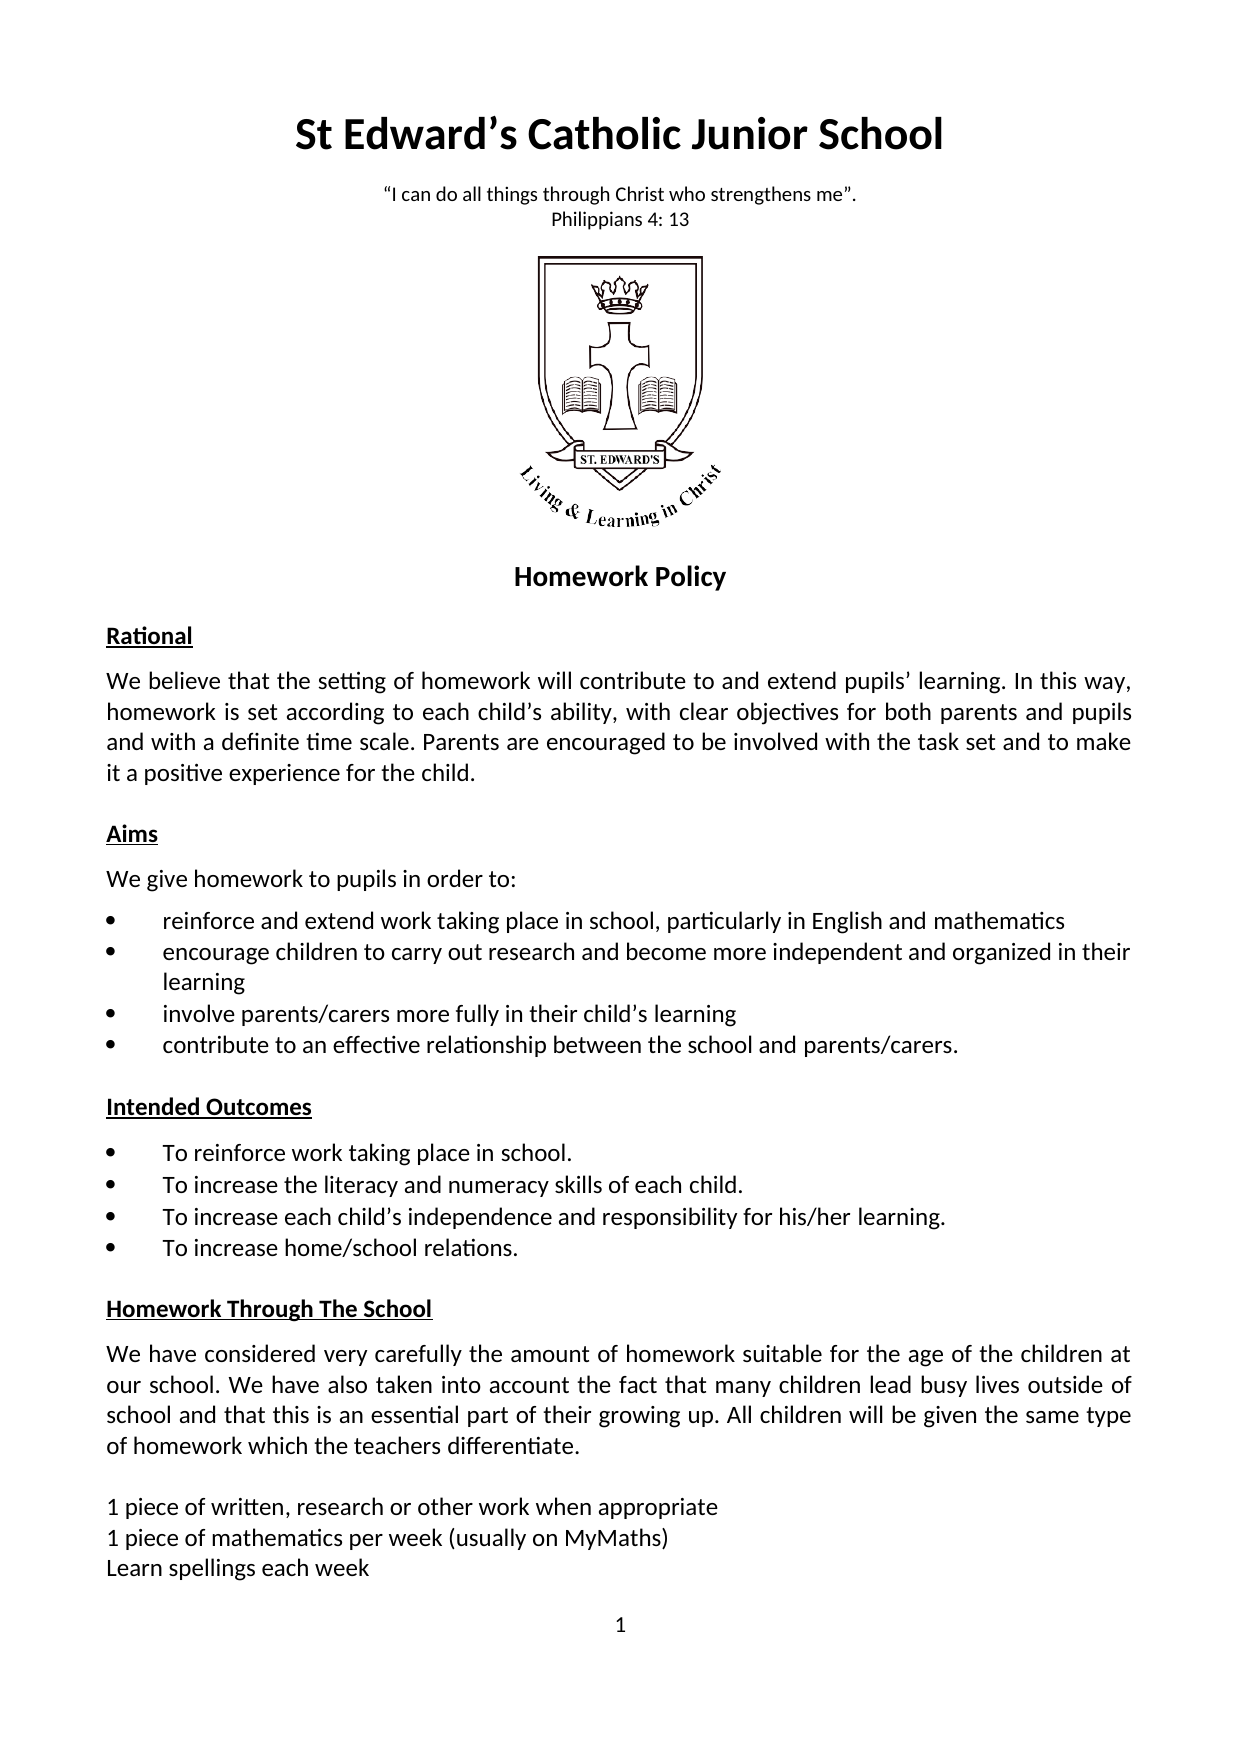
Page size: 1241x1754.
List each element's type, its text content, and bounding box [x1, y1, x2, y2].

list involve parents/carers more fully in their child’s learning [106, 997, 1144, 1028]
subtitle Rational [106, 620, 1144, 650]
list contribute to an effective relationship between the school and parents/carers. [106, 1028, 1144, 1060]
text “I can do all things through Christ who strengthens me”. [293, 181, 947, 206]
subtitle Aims [106, 818, 1144, 848]
list encourage children to carry out research and become more independent and organized in their learning [106, 936, 1133, 997]
list To increase home/school relations. [106, 1232, 1144, 1262]
text Homework Policy [293, 558, 947, 594]
picture [519, 256, 721, 527]
text Philippians 4: 13 [293, 206, 947, 232]
list reinforce and extend work taking place in school, particularly in English and mathematics [106, 904, 1144, 936]
subtitle Intended Outcomes [106, 1091, 1144, 1121]
list To reinforce work taking place in school. [106, 1136, 1144, 1168]
list To increase the literacy and numeracy skills of each child. [106, 1168, 1144, 1200]
subtitle Homework Through The School [106, 1293, 1144, 1323]
text We have considered very carefully the amount of homework suitable for the age of the children at our school. We have also taken into account the fact that many children lead busy lives outside of school and that this is an essential part of their growing up. All children will be given the same type of homework which the teachers differentiate. [106, 1338, 1133, 1460]
text 1 piece of written, research or other work when appropriate 1 piece of mathematics per week (usually on MyMaths) Learn spellings each week [106, 1491, 721, 1583]
text We give homework to pupils in order to: [106, 863, 1144, 894]
title St Edward’s Catholic Junior School [293, 106, 947, 160]
text We believe that the setting of homework will contribute to and extend pupils’ learning. In this way, homework is set according to each child’s ability, with clear objectives for both parents and pupils and with a definite time scale. Parents are encouraged to be involved with the task set and to make it a positive experience for the child. [106, 665, 1134, 787]
list To increase each child’s independence and responsibility for his/her learning. [106, 1200, 1144, 1232]
